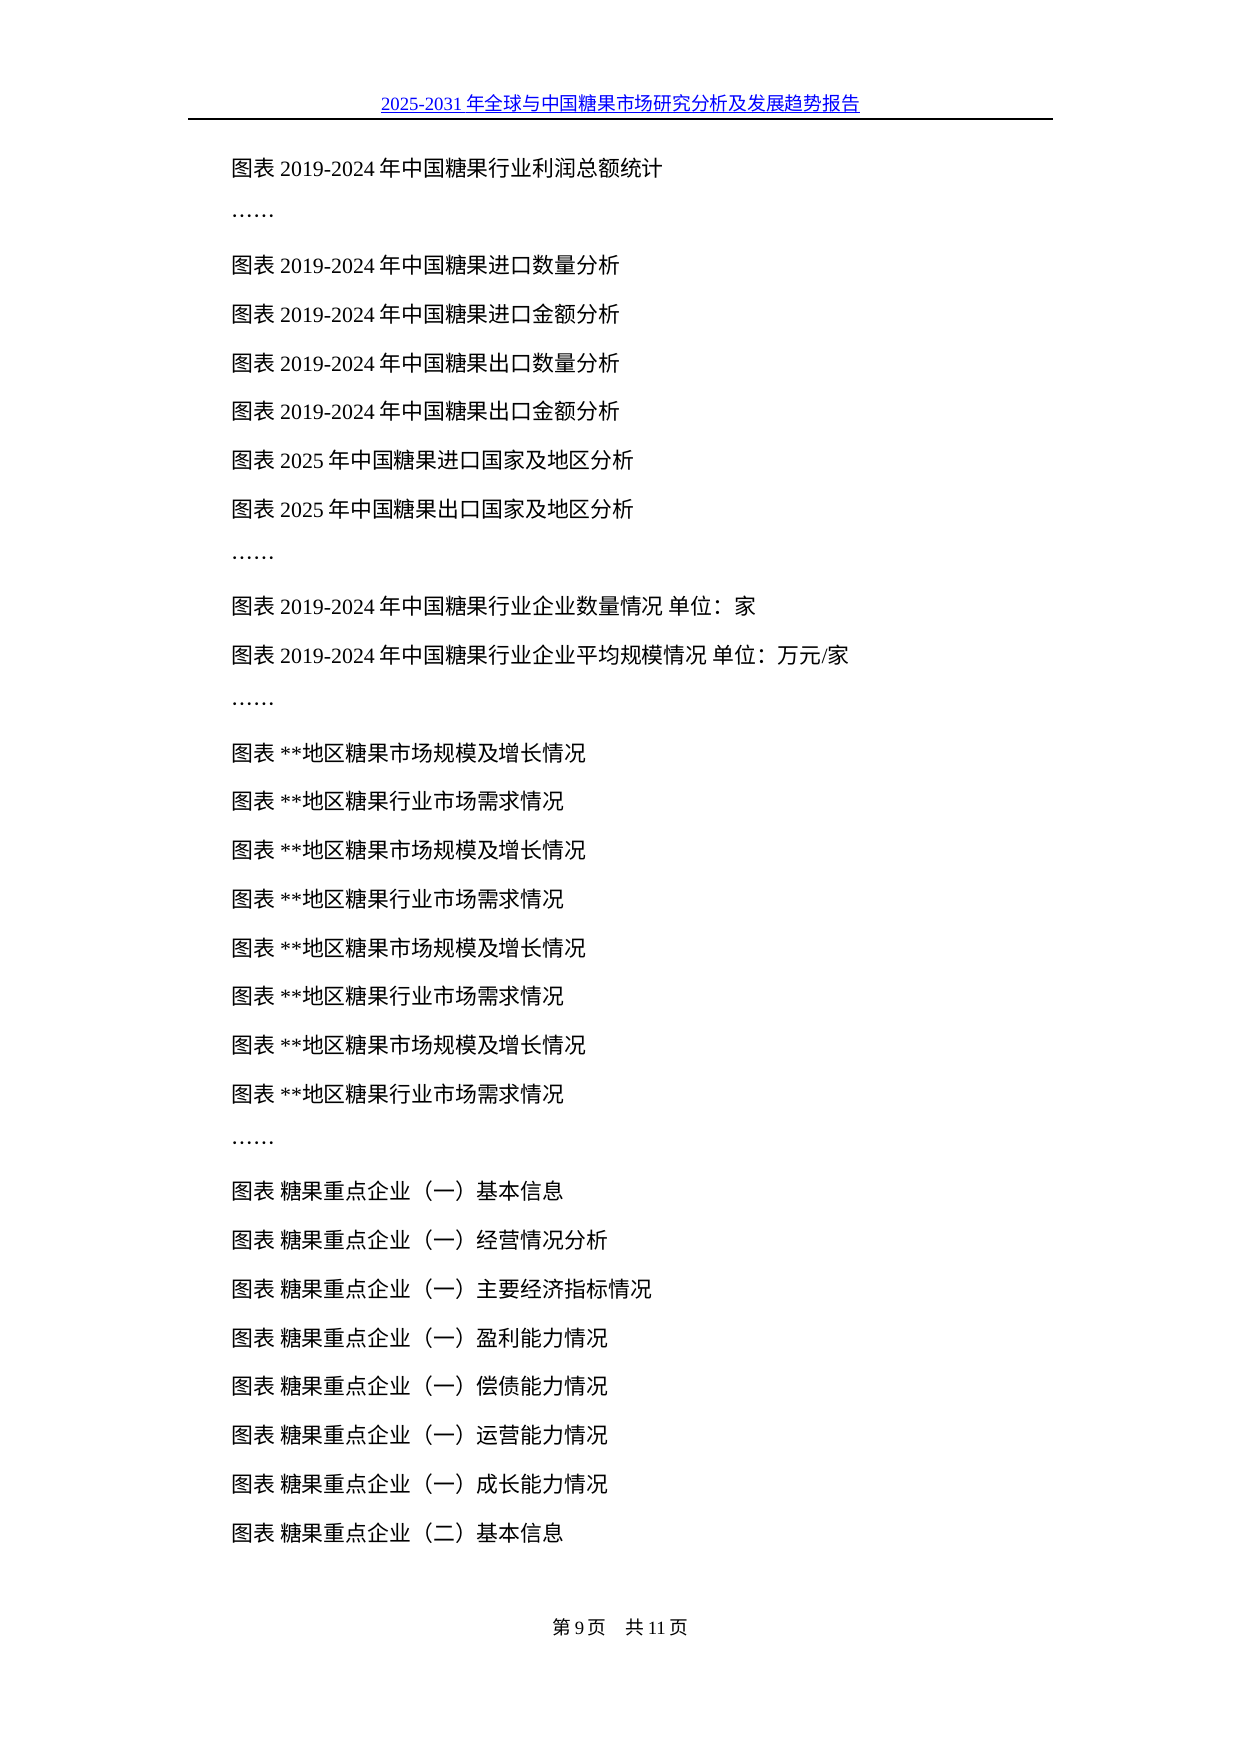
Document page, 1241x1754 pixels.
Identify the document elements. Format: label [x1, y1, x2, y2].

text [187, 150, 1053, 1548]
